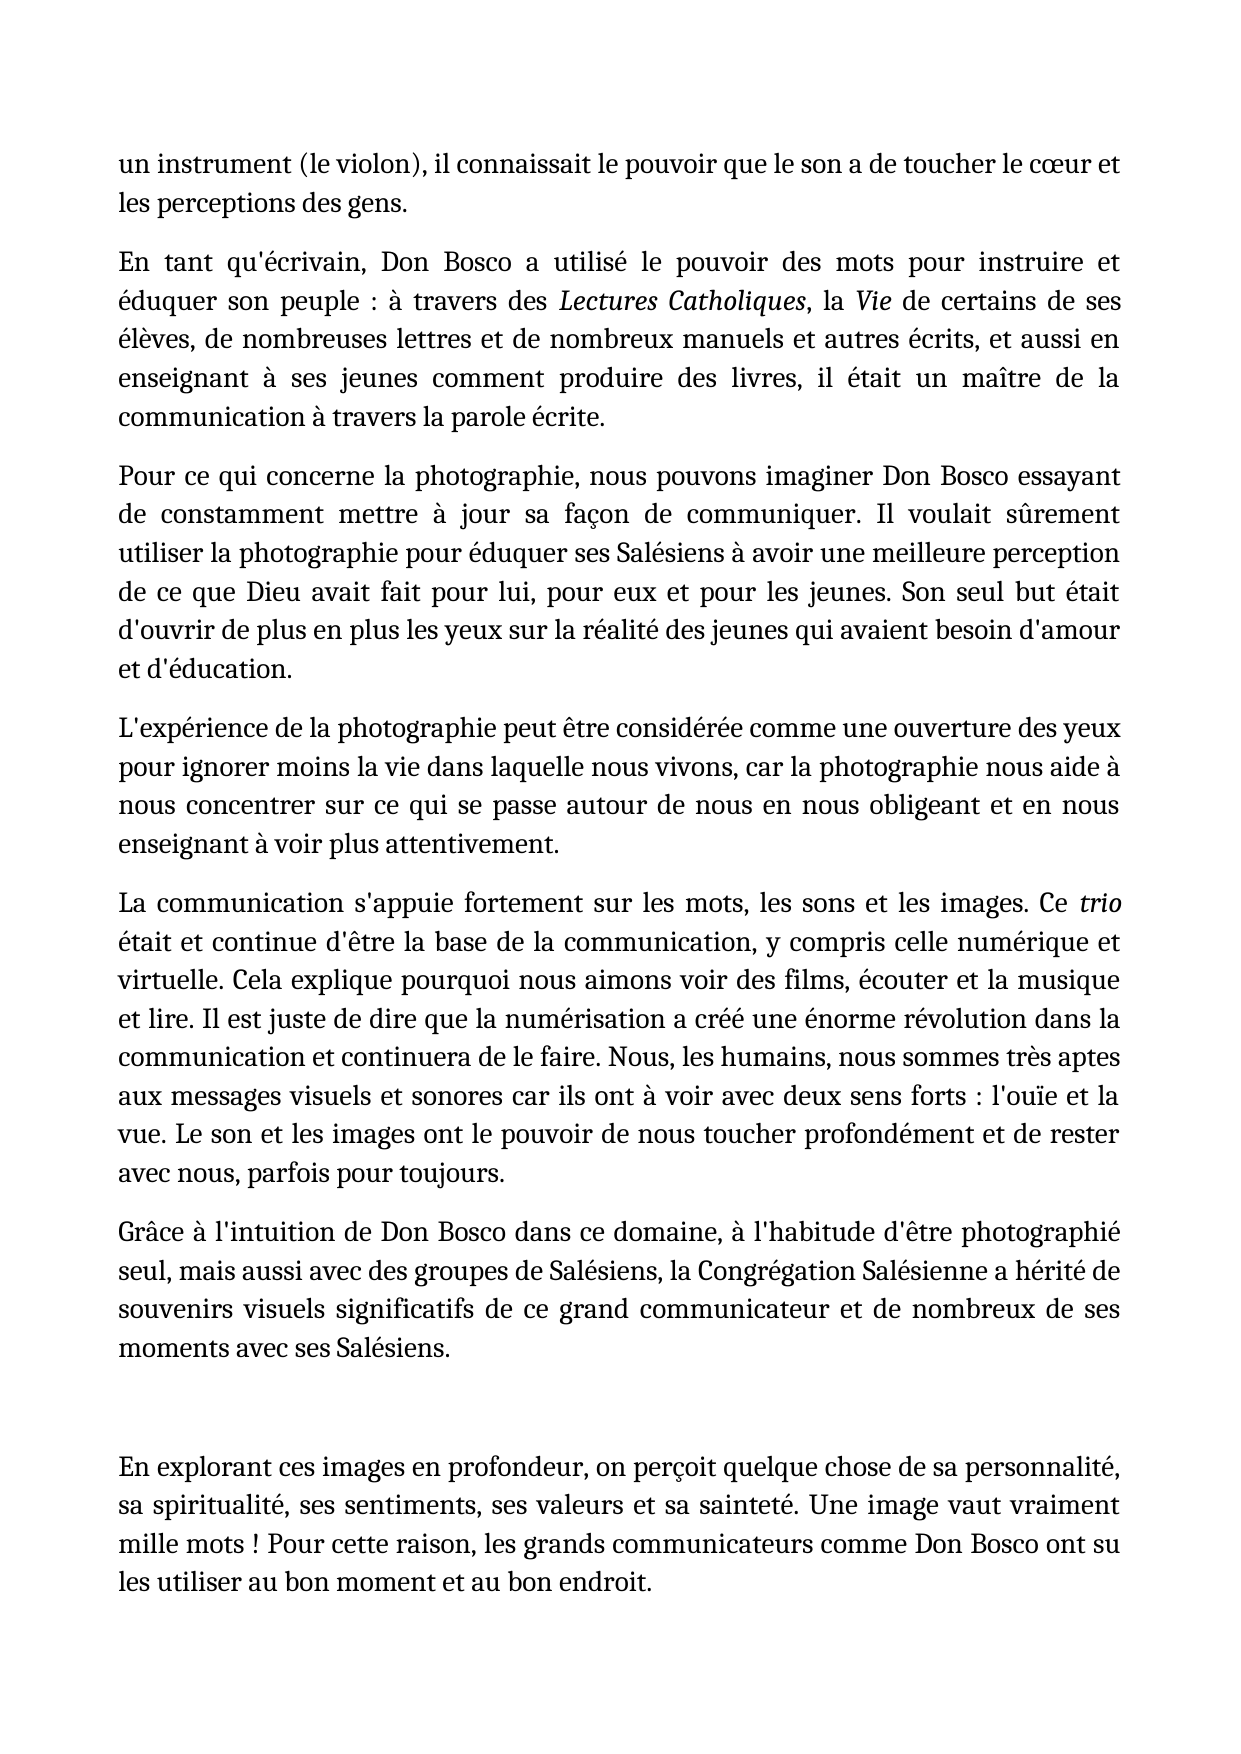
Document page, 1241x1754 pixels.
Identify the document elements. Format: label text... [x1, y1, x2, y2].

text Pour ce qui concerne la photographie, nous pouvons imaginer Don Bosco essayant de constamment mettre à jour sa façon de communiquer. Il voulait sûrement utiliser la photographie pour éduquer ses Salésiens à avoir une meilleure perception de ce que Dieu avait fait pour lui, pour eux et pour les jeunes. Son seul but était d'ouvrir de plus en plus les yeux sur la réalité des jeunes qui avaient besoin d'amour et d'éducation. [118, 459, 1122, 685]
text La communication s'appuie fortement sur les mots, les sons et les images. Ce trio était et continue d'être la base de la communication, y compris celle numérique et virtuelle. Cela explique pourquoi nous aimons voir des films, écouter et la musique et lire. Il est juste de dire que la numérisation a créé une énorme révolution dans la communication et continuera de le faire. Nous, les humains, nous sommes très aptes aux messages visuels et sonores car ils ont à voir avec deux sens forts : l'ouïe et la vue. Le son et les images ont le pouvoir de nous toucher profondément et de rester avec nous, parfois pour toujours. [118, 886, 1122, 1189]
text En explorant ces images en profondeur, on perçoit quelque chose de sa personnalité, sa spiritualité, ses sentiments, ses valeurs et sa sainteté. Une image vaut vraiment mille mots ! Pour cette raison, les grands communicateurs comme Don Bosco ont su les utiliser au bon moment et au bon endroit. [118, 1450, 1122, 1599]
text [118, 148, 1122, 220]
text L'expérience de la photographie peut être considérée comme une ouverture des yeux pour ignorer moins la vie dans laquelle nous vivons, car la photographie nous aide à nous concentrer sur ce qui se passe autour de nous en nous obligeant et en nous enseignant à voir plus attentivement. [118, 711, 1122, 860]
text En tant qu'écrivain, Don Bosco a utilisé le pouvoir des mots pour instruire et éduquer son peuple : à travers des Lectures Catholiques, la Vie de certains de ses élèves, de nombreuses lettres et de nombreux manuels et autres écrits, et aussi en enseignant à ses jeunes comment produire des livres, il était un maître de la communication à travers la parole écrite. [118, 246, 1122, 433]
text Grâce à l'intuition de Don Bosco dans ce domaine, à l'habitude d'être photographié seul, mais aussi avec des groupes de Salésiens, la Congrégation Salésienne a hérité de souvenirs visuels significatifs de ce grand communicateur et de nombreux de ses moments avec ses Salésiens. [118, 1215, 1122, 1364]
